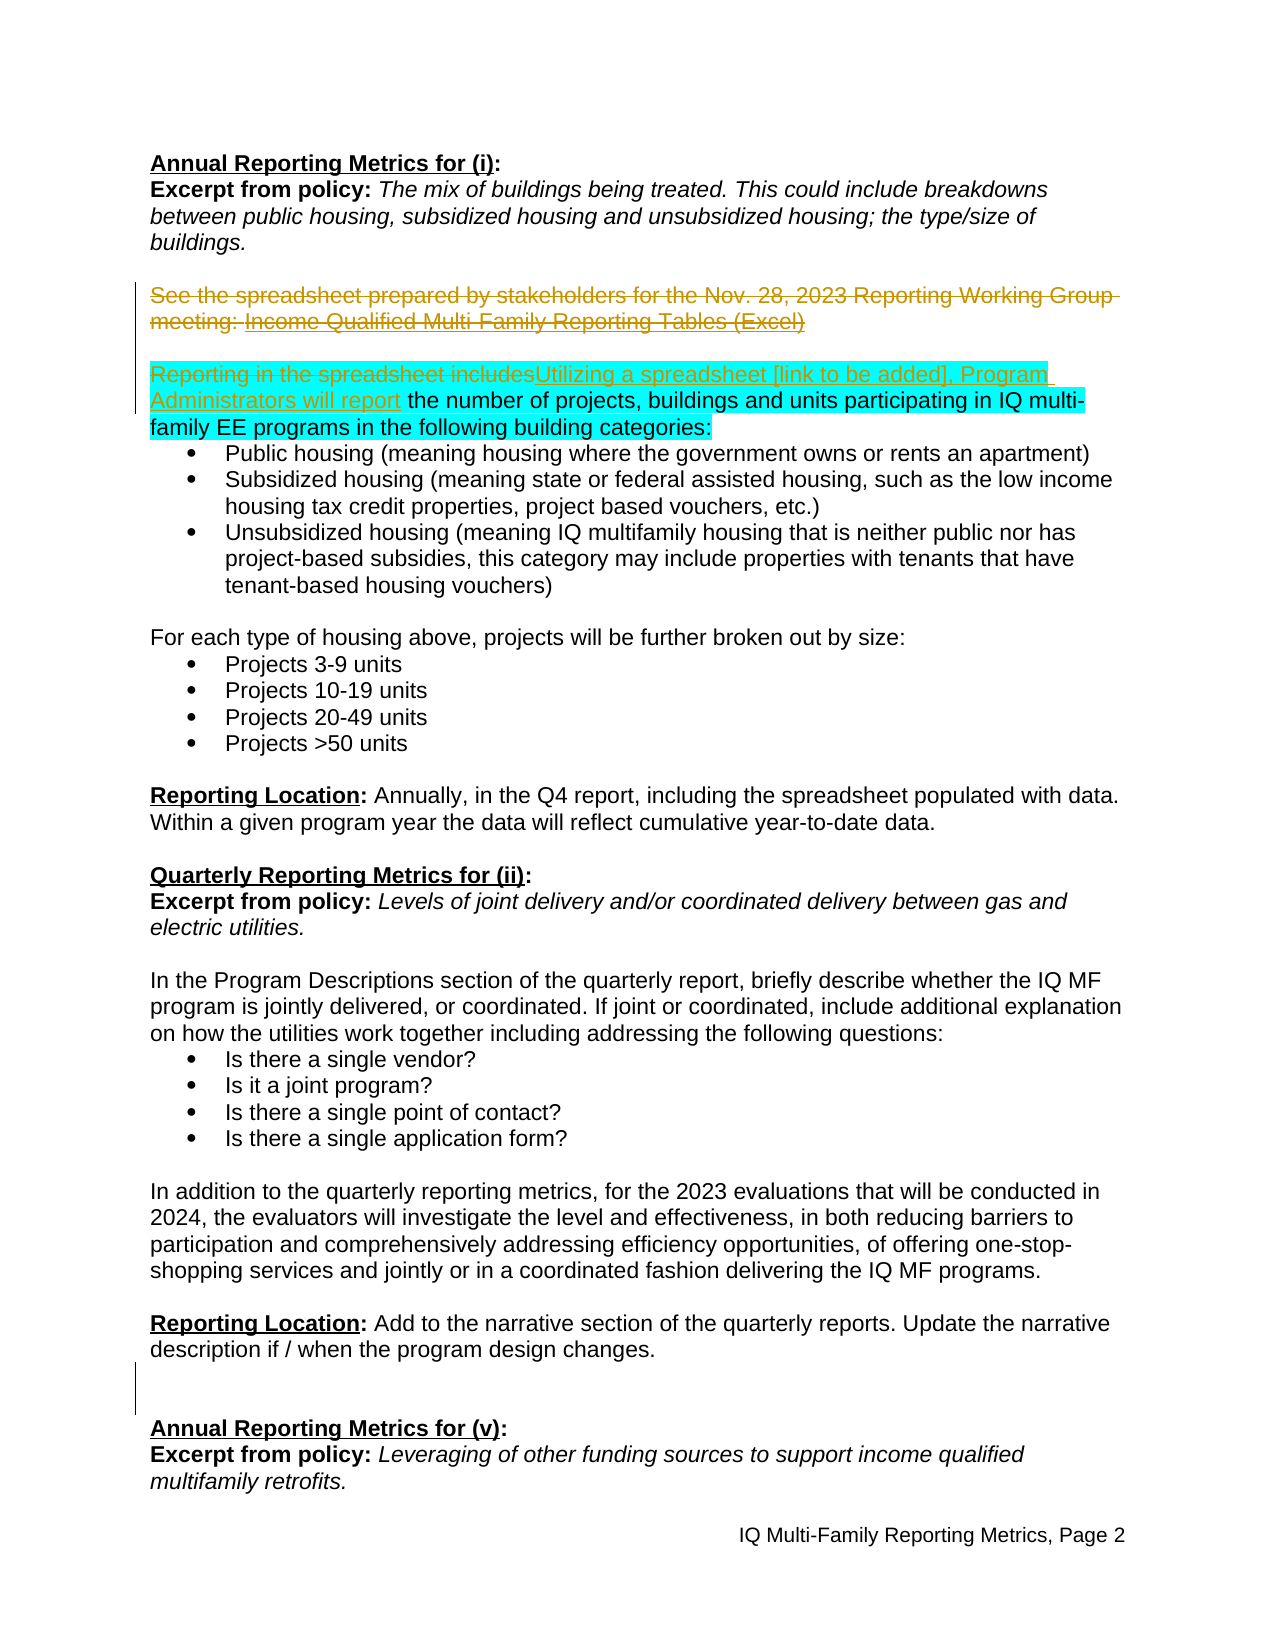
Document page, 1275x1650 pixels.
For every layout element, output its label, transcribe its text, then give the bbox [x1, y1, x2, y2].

text Excerpt from policy: Leveraging of other funding sources to support income qualified multifamily retrofits. [150, 1441, 1125, 1494]
list Projects >50 units [187, 730, 1125, 756]
list Is it a joint program? [187, 1072, 1125, 1099]
text For each type of housing above, projects will be further broken out by size: [150, 624, 1125, 651]
text Quarterly Reporting Metrics for (ii): [150, 862, 1125, 888]
text Reporting Location: Annually, in the Q4 report, including the spreadsheet populated with data. Within a given program year the data will reflect cumulative year-to-date data. [150, 782, 1125, 835]
text the number of projects, buildings and units participating in IQ multi-family EE programs in the following building categories: [150, 361, 1125, 440]
list Is there a single point of contact? [187, 1099, 1125, 1125]
text Annual Reporting Metrics for (v): [150, 1415, 1125, 1441]
list Is there a single application form? [187, 1125, 1125, 1151]
text Excerpt from policy: The mix of buildings being treated. This could include breakdowns between public housing, subsidized housing and unsubsidized housing; the type/size of buildings. [150, 176, 1125, 255]
text Excerpt from policy: Levels of joint delivery and/or coordinated delivery between gas and electric utilities. [150, 888, 1125, 941]
list Projects 20-49 units [187, 703, 1125, 730]
list Projects 10-19 units [187, 677, 1125, 703]
text Annual Reporting Metrics for (i): [150, 150, 1125, 176]
list Is there a single vendor? [187, 1046, 1125, 1072]
text In the Program Descriptions section of the quarterly report, briefly describe whether the IQ MF program is jointly delivered, or coordinated. If joint or coordinated, include additional explanation on how the utilities work together including addressing the following questions: [150, 967, 1125, 1046]
text In addition to the quarterly reporting metrics, for the 2023 evaluations that will be conducted in 2024, the evaluators will investigate the level and effectiveness, in both reducing barriers to participation and comprehensively addressing efficiency opportunities, of offering one-stop-shopping services and jointly or in a coordinated fashion delivering the IQ MF programs. [150, 1178, 1125, 1283]
list Unsubsidized housing (meaning IQ multifamily housing that is neither public nor has project-based subsidies, this category may include properties with tenants that have tenant-based housing vouchers) [187, 519, 1125, 598]
text Reporting Location: Add to the narrative section of the quarterly reports. Update the narrative description if / when the program design changes. [150, 1309, 1125, 1362]
list Projects 3-9 units [187, 651, 1125, 677]
list Public housing (meaning housing where the government owns or rents an apartment) [187, 440, 1125, 466]
list Subsidized housing (meaning state or federal assisted housing, such as the low income housing tax credit properties, project based vouchers, etc.) [187, 466, 1125, 519]
